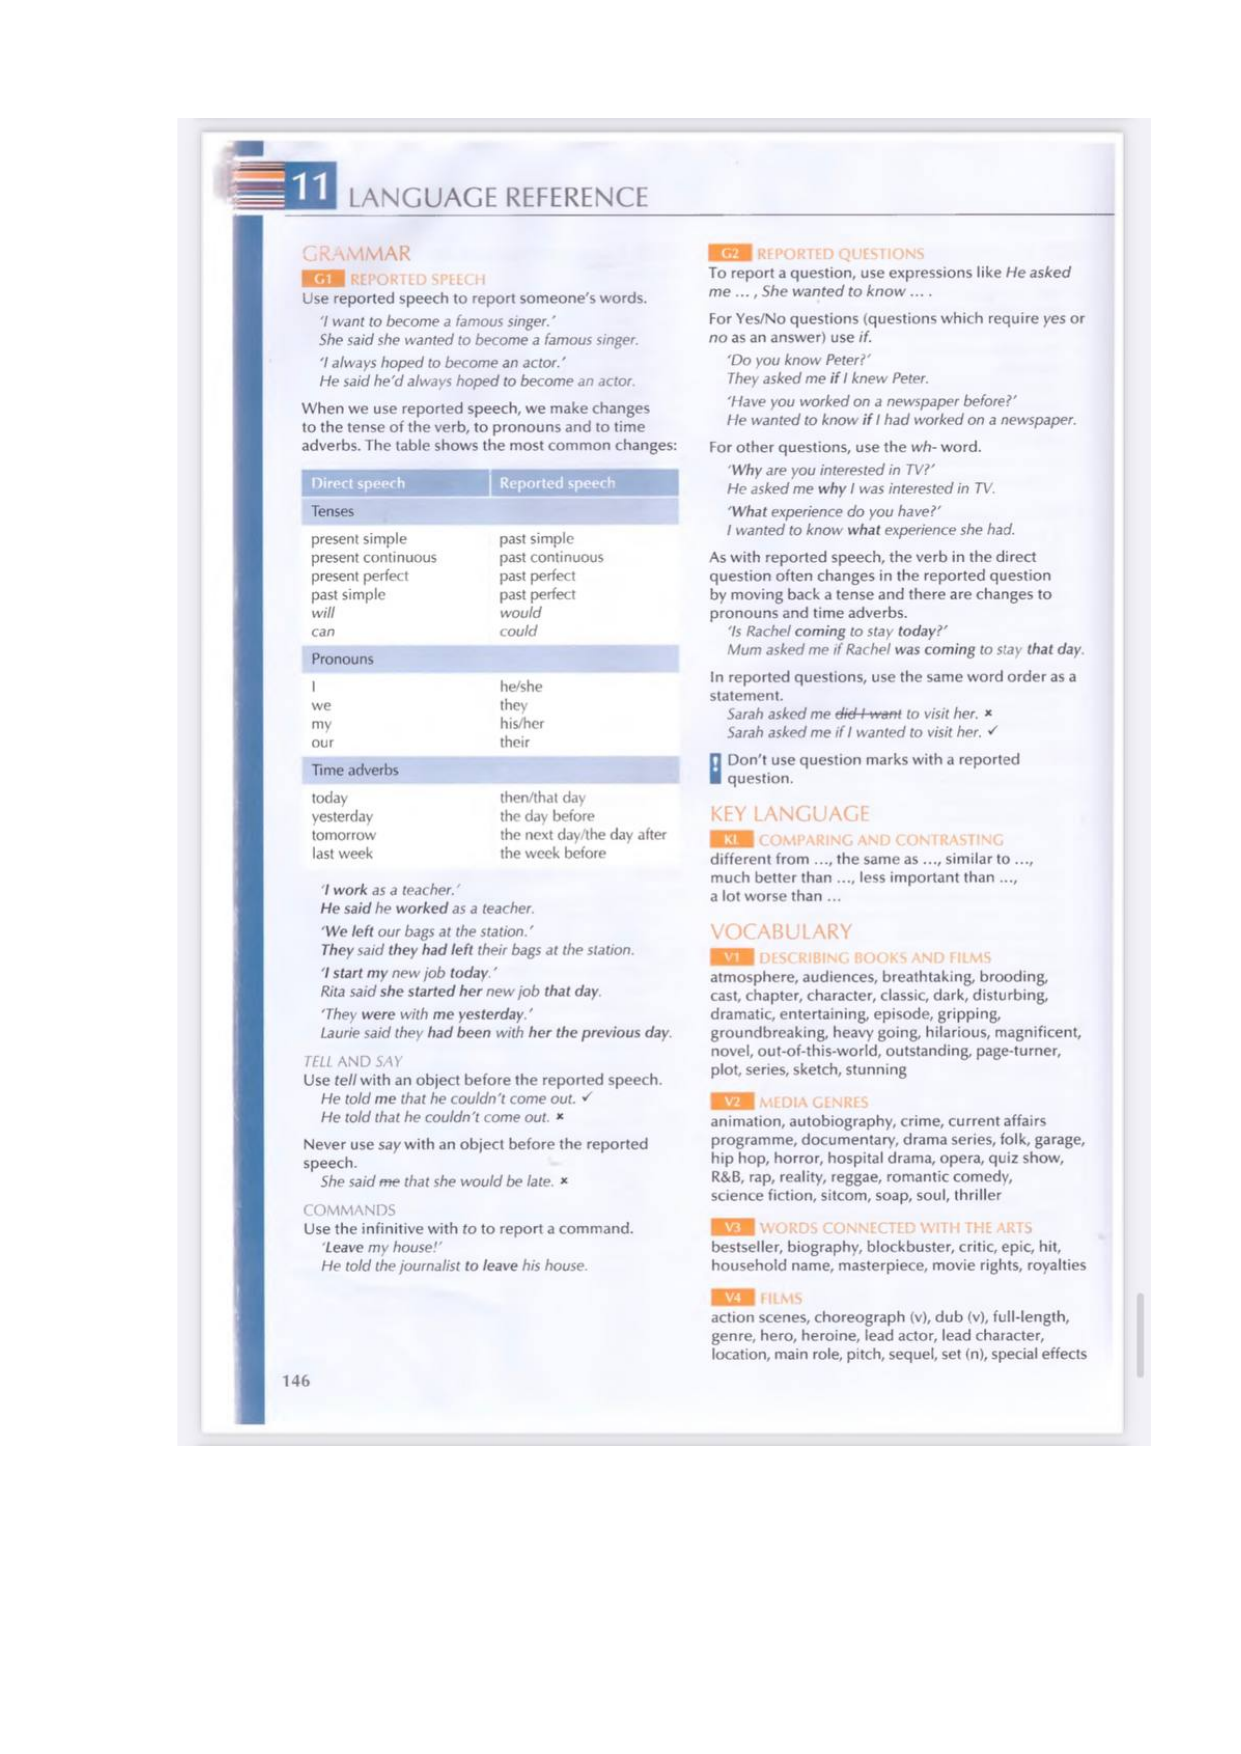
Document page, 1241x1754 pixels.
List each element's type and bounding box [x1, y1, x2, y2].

picture [177, 118, 1151, 1446]
